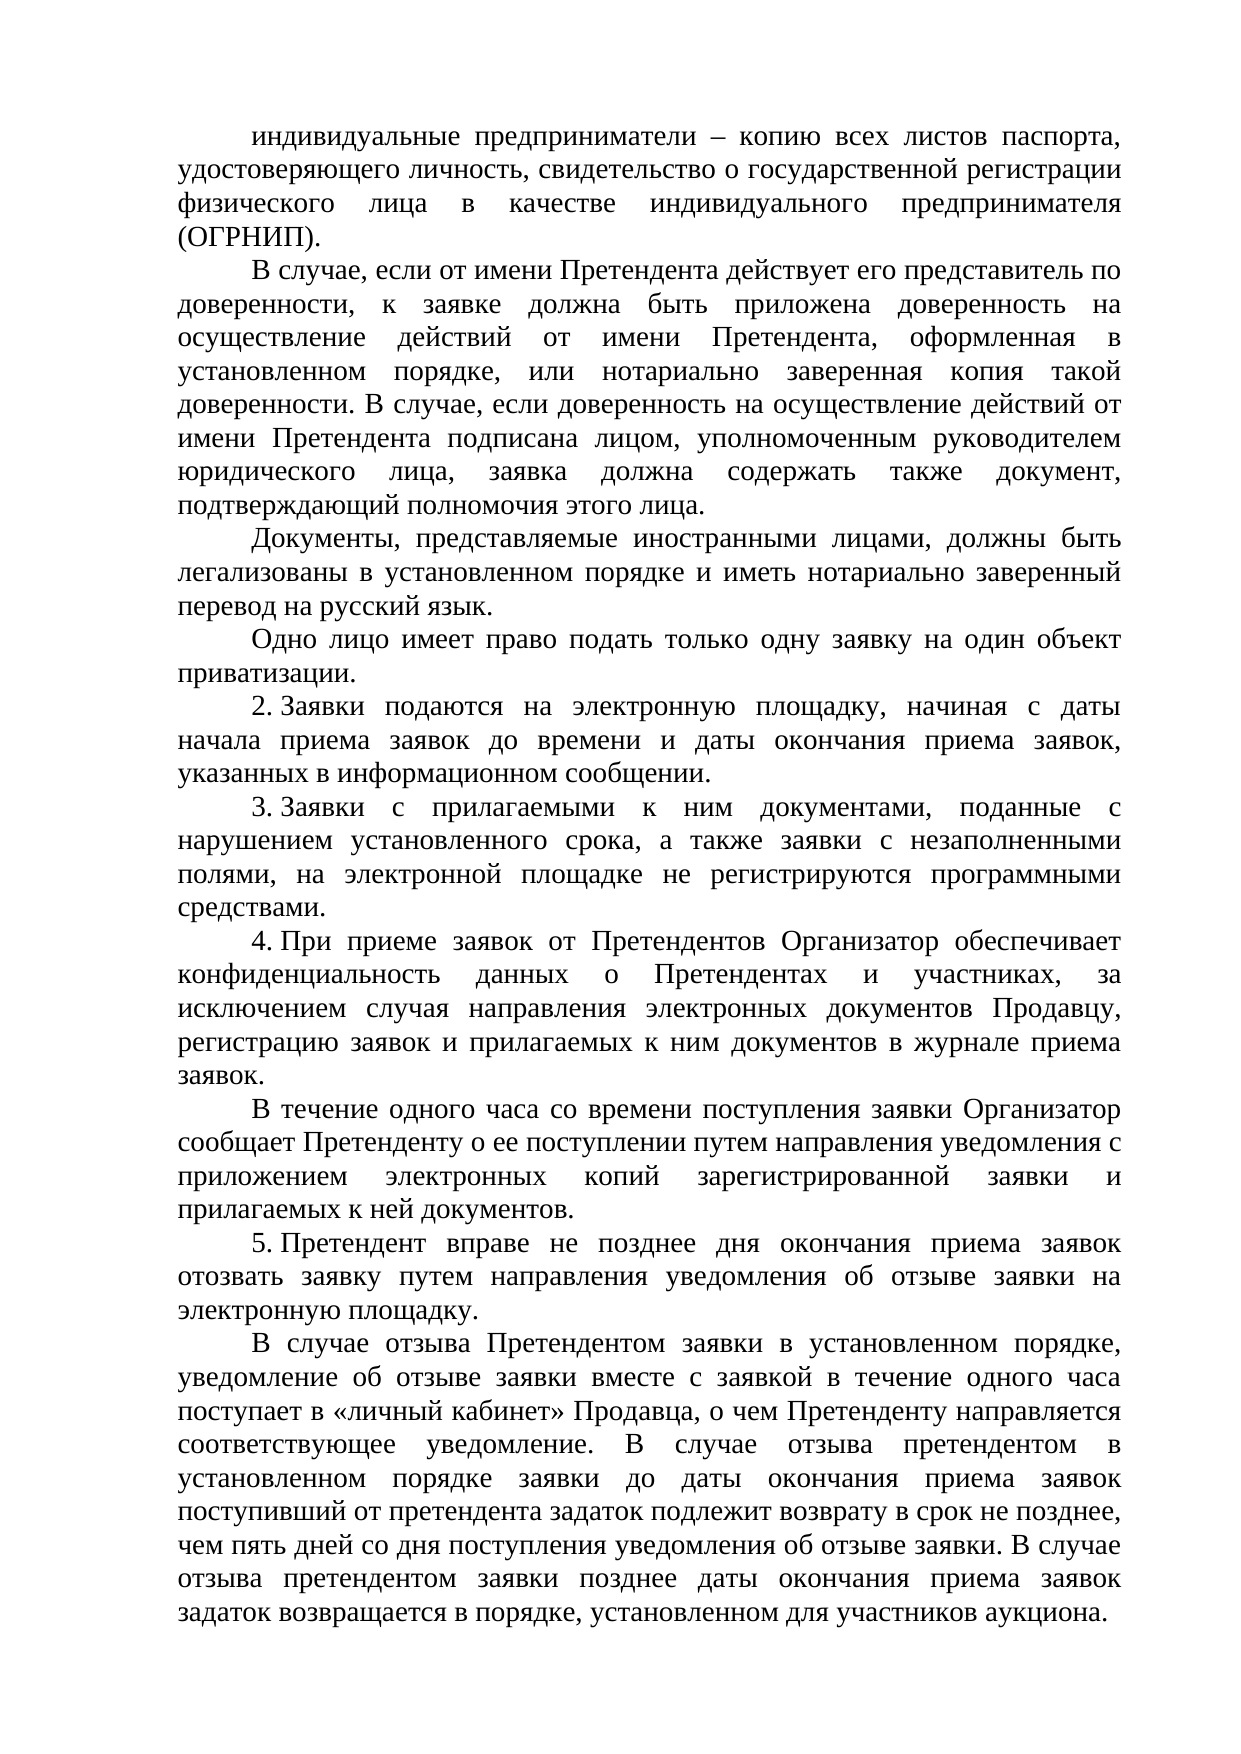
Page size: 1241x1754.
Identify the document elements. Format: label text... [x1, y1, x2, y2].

text В течение одного часа со времени поступления заявки Организатор сообщает Претенденту о ее поступлении путем направления уведомления с приложением электронных копий зарегистрированной заявки и прилагаемых к ней документов. [177, 1091, 1122, 1225]
text Одно лицо имеет право подать только одну заявку на один объект приватизации. [177, 621, 1122, 688]
text 5. Претендент вправе не позднее дня окончания приема заявок отозвать заявку путем направления уведомления об отзыве заявки на электронную площадку. [177, 1225, 1122, 1326]
text 4. При приеме заявок от Претендентов Организатор обеспечивает конфиденциальность данных о Претендентах и участниках, за исключением случая направления электронных документов Продавцу, регистрацию заявок и прилагаемых к ним документов в журнале приема заявок. [177, 923, 1122, 1091]
text индивидуальные предприниматели – копию всех листов паспорта, удостоверяющего личность, свидетельство о государственной регистрации физического лица в качестве индивидуального предпринимателя (ОГРНИП). [177, 118, 1122, 252]
text 2. Заявки подаются на электронную площадку, начиная с даты начала приема заявок до времени и даты окончания приема заявок, указанных в информационном сообщении. [177, 688, 1122, 789]
text 3. Заявки с прилагаемыми к ним документами, поданные с нарушением установленного срока, а также заявки с незаполненными полями, на электронной площадке не регистрируются программными средствами. [177, 789, 1122, 923]
text В случае, если от имени Претендента действует его представитель по доверенности, к заявке должна быть приложена доверенность на осуществление действий от имени Претендента, оформленная в установленном порядке, или нотариально заверенная копия такой доверенности. В случае, если доверенность на осуществление действий от имени Претендента подписана лицом, уполномоченным руководителем юридического лица, заявка должна содержать также документ, подтверждающий полномочия этого лица. [177, 252, 1122, 521]
text Документы, представляемые иностранными лицами, должны быть легализованы в установленном порядке и иметь нотариально заверенный перевод на русский язык. [177, 521, 1122, 621]
text В случае отзыва Претендентом заявки в установленном порядке, уведомление об отзыве заявки вместе с заявкой в течение одного часа поступает в «личный кабинет» Продавца, о чем Претенденту направляется соответствующее уведомление. В случае отзыва претендентом в установленном порядке заявки до даты окончания приема заявок поступивший от претендента задаток подлежит возврату в срок не позднее, чем пять дней со дня поступления уведомления об отзыве заявки. В случае отзыва претендентом заявки позднее даты окончания приема заявок задаток возвращается в порядке, установленном для участников аукциона. [177, 1326, 1122, 1627]
